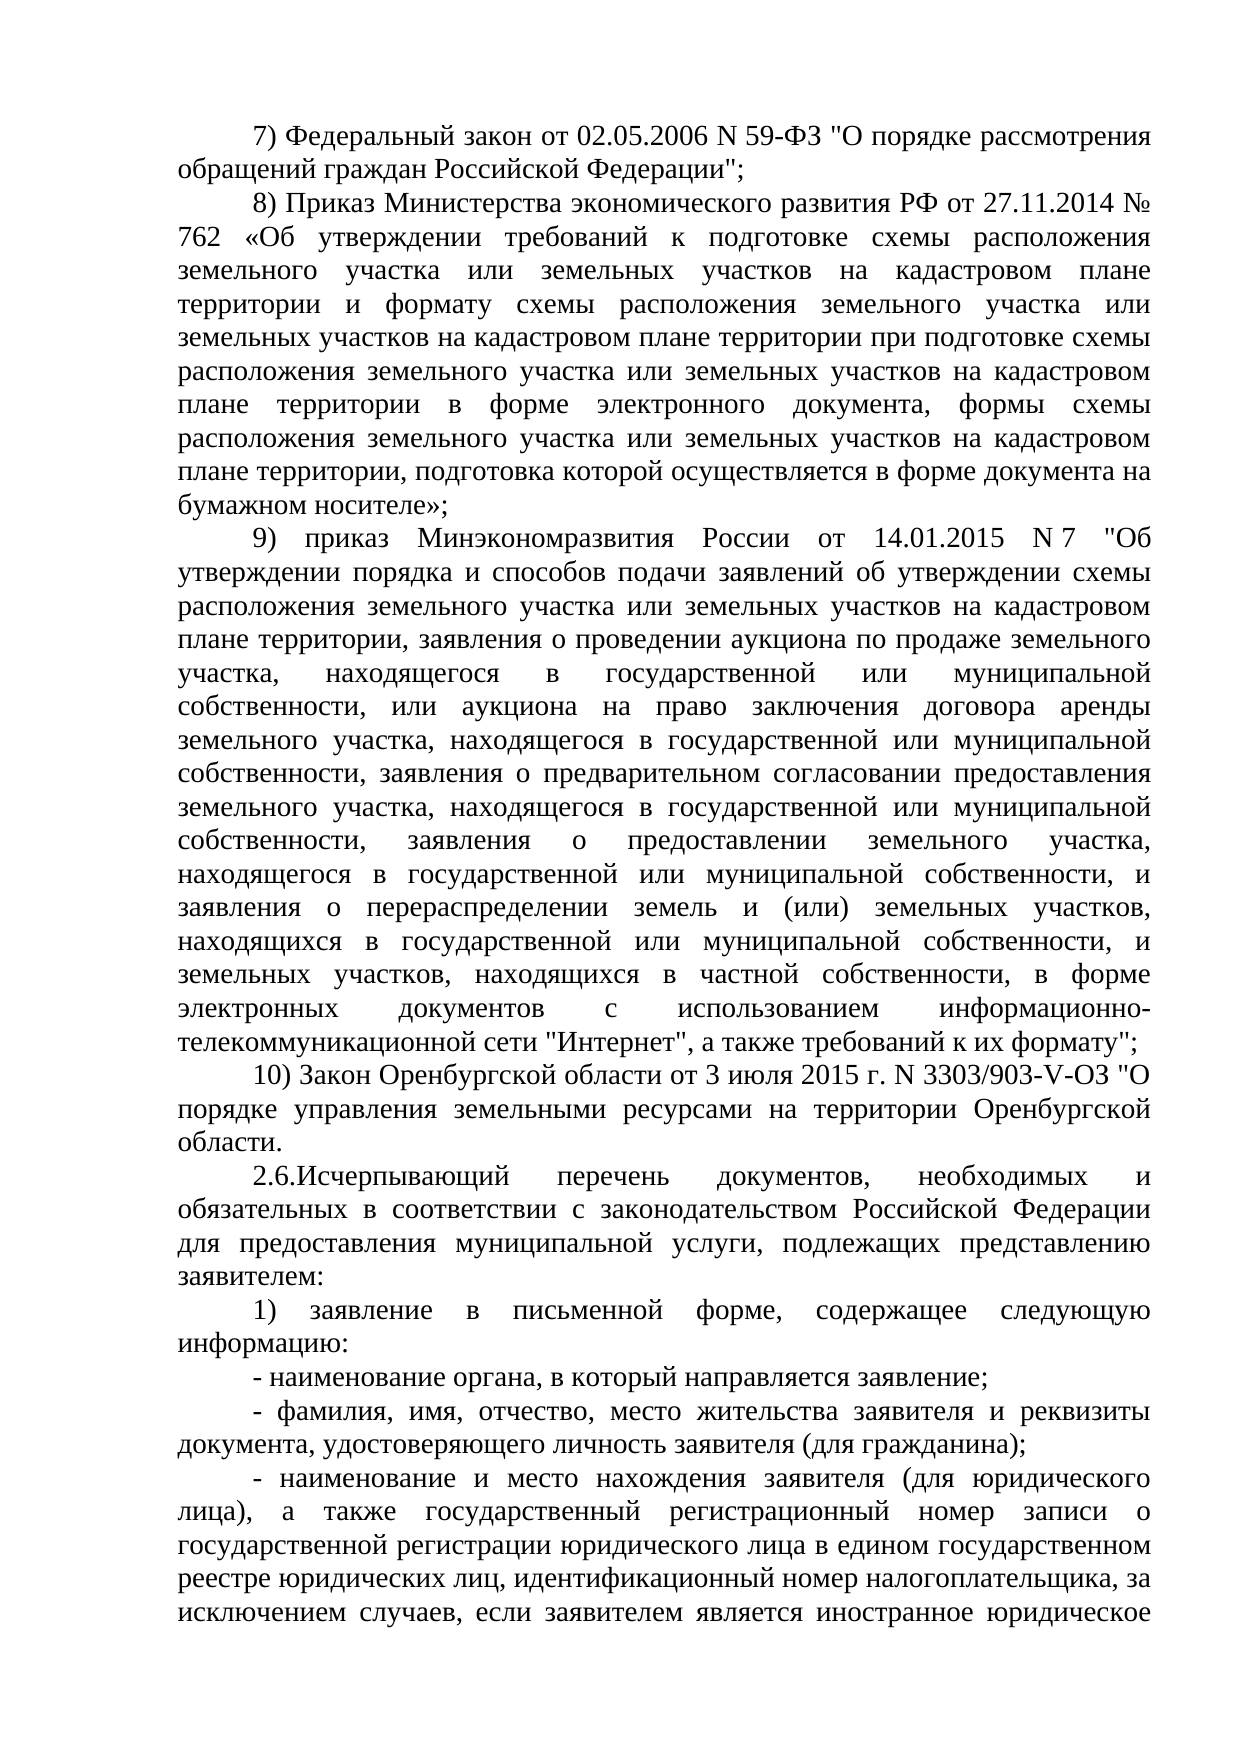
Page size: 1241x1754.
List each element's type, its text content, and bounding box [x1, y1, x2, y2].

text 7) Федеральный закон от 02.05.2006 N 59-ФЗ "О порядке рассмотрения обращений граждан Российской Федерации"; [177, 118, 1152, 185]
text - наименование органа, в который направляется заявление; [177, 1359, 1152, 1393]
text 2.6.Исчерпывающий перечень документов, необходимых и обязательных в соответствии с законодательством Российской Федерации для предоставления муниципальной услуги, подлежащих представлению заявителем: [177, 1158, 1152, 1292]
text - фамилия, имя, отчество, место жительства заявителя и реквизиты документа, удостоверяющего личность заявителя (для гражданина); [177, 1393, 1152, 1460]
text 1) заявление в письменной форме, содержащее следующую информацию: [177, 1292, 1152, 1359]
text 9) приказ Минэкономразвития России от 14.01.2015 N 7 "Об утверждении порядка и способов подачи заявлений об утверждении схемы расположения земельного участка или земельных участков на кадастровом плане территории, заявления о проведении аукциона по продаже земельного участка, находящегося в государственной или муниципальной собственности, или аукциона на право заключения договора аренды земельного участка, находящегося в государственной или муниципальной собственности, заявления о предварительном согласовании предоставления земельного участка, находящегося в государственной или муниципальной собственности, заявления о предоставлении земельного участка, находящегося в государственной или муниципальной собственности, и заявления о перераспределении земель и (или) земельных участков, находящихся в государственной или муниципальной собственности, и земельных участков, находящихся в частной собственности, в форме электронных документов с использованием информационно-телекоммуникационной сети "Интернет", а также требований к их формату"; [177, 521, 1152, 1057]
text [177, 1460, 1152, 1627]
text 8) Приказ Министерства экономического развития РФ от 27.11.2014 № 762 «Об утверждении требований к подготовке схемы расположения земельного участка или земельных участков на кадастровом плане территории и формату схемы расположения земельного участка или земельных участков на кадастровом плане территории при подготовке схемы расположения земельного участка или земельных участков на кадастровом плане территории в форме электронного документа, формы схемы расположения земельного участка или земельных участков на кадастровом плане территории, подготовка которой осуществляется в форме документа на бумажном носителе»; [177, 185, 1152, 521]
text 10) Закон Оренбургской области от 3 июля 2015 г. N 3303/903-V-ОЗ "О порядке управления земельными ресурсами на территории Оренбургской области. [177, 1057, 1152, 1158]
